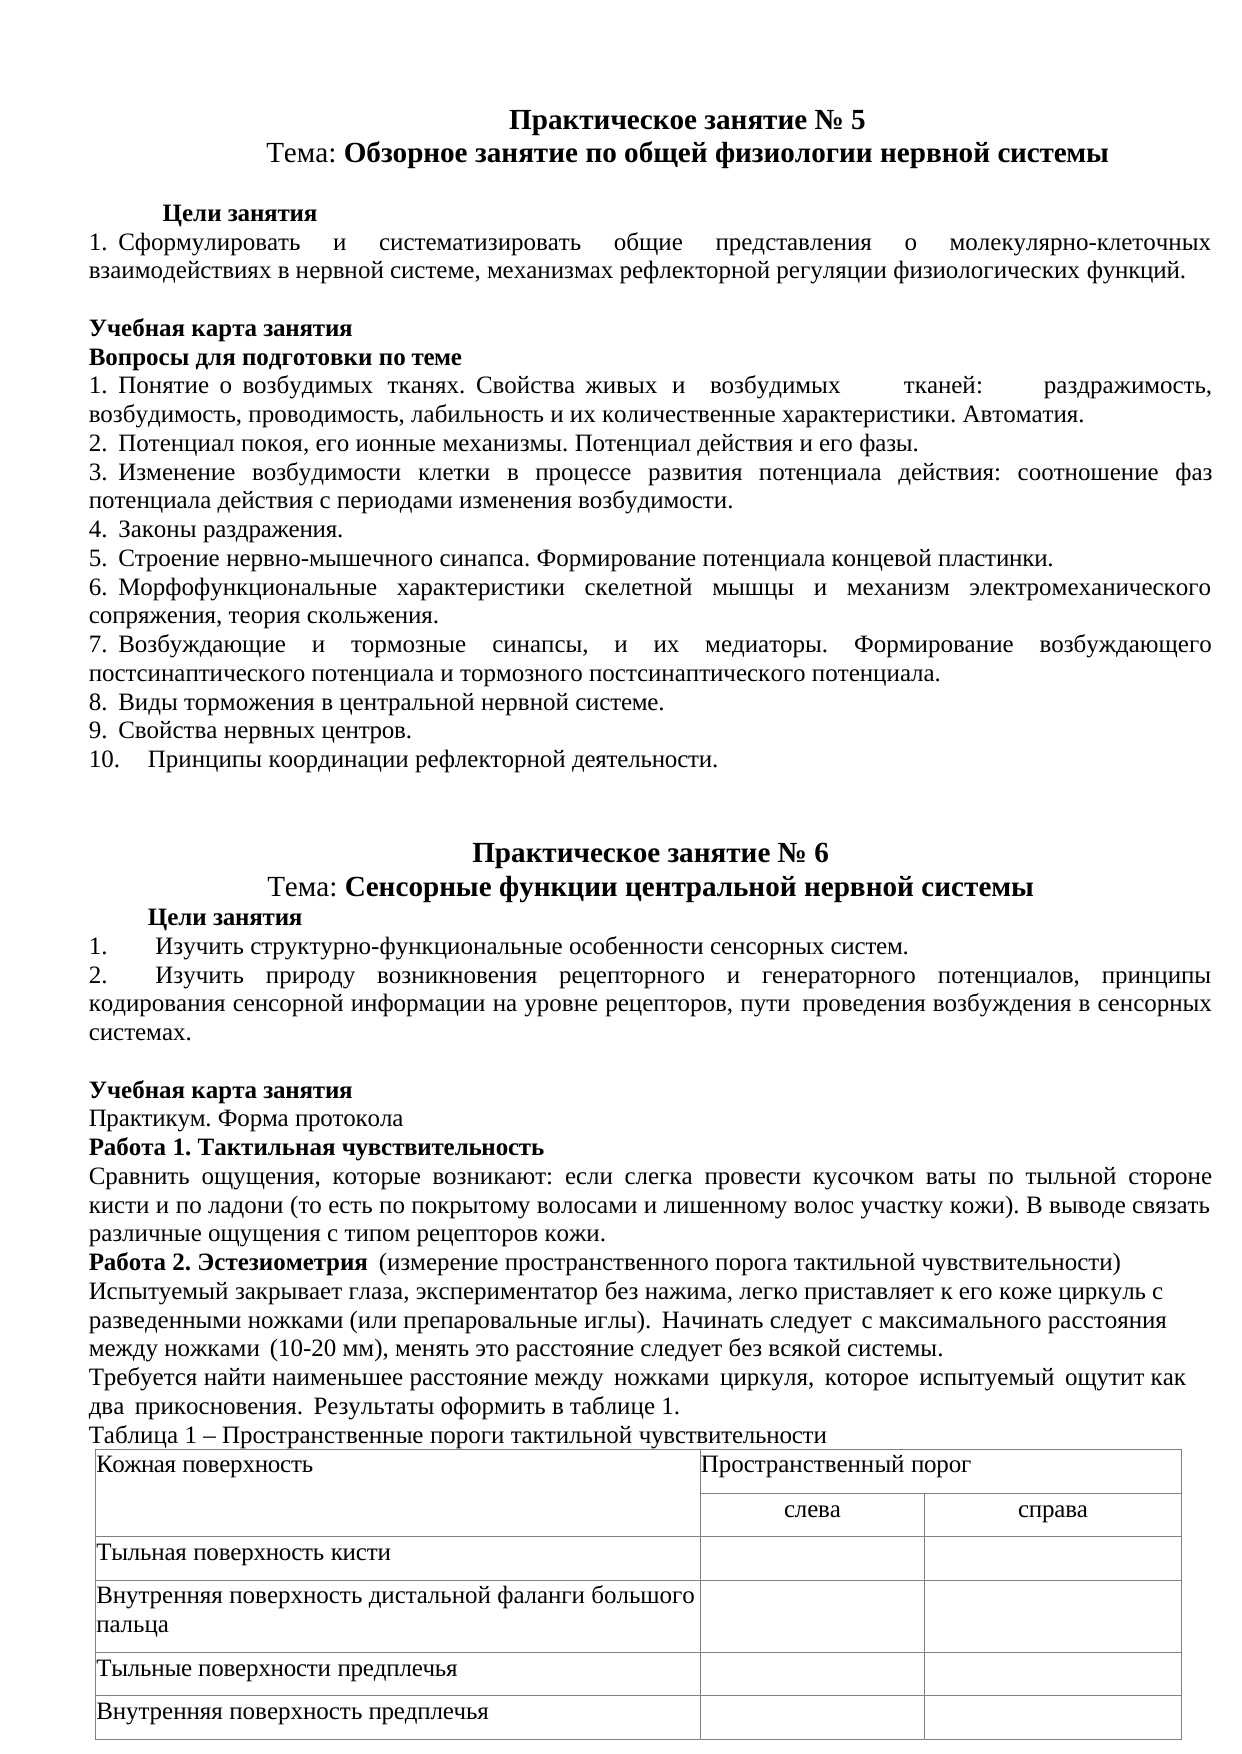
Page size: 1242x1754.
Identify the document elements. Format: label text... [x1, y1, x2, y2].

text Учебная карта занятия [88, 1075, 1212, 1103]
text Практическое занятие № 5 [88, 102, 1212, 136]
table_header Кожная поверхность [96, 1450, 700, 1536]
subtitle Учебная карта занятия [88, 313, 1212, 342]
table_cell [701, 1653, 924, 1695]
list Потенциал покоя, его ионные механизмы. Потенциал действия и его фазы. [88, 428, 1212, 457]
table_cell слева [701, 1494, 924, 1536]
table_cell Тыльная поверхность кисти [96, 1537, 700, 1579]
text Работа 1. Тактильная чувствительность [88, 1132, 1212, 1161]
list Виды торможения в центральной нервной системе. [88, 687, 1212, 715]
list Изучить природу возникновения рецепторного и генераторного потенциалов, принципы кодирования сенсорной информации на уровне рецепторов, пути проведения возбуждения в сенсорных системах. [88, 960, 1212, 1046]
table_cell [701, 1696, 924, 1738]
table_cell Внутренняя поверхность дистальной фаланги большого пальца [96, 1581, 700, 1652]
table_cell Тыльные поверхности предплечья [96, 1653, 700, 1695]
table_header Пространственный порог [701, 1450, 1181, 1493]
table_cell [701, 1581, 924, 1652]
list Свойства нервных центров. [88, 715, 1212, 744]
list Изучить структурно-функциональные особенности сенсорных систем. [88, 931, 1212, 960]
list Морфофункциональные характеристики скелетной мышцы и механизм электромеханического сопряжения, теория скольжения. [88, 572, 1212, 629]
list Изменение возбудимости клетки в процессе развития потенциала действия: соотношение фаз потенциала действия с периодами изменения возбудимости. [88, 457, 1212, 514]
table_cell [925, 1653, 1181, 1695]
text Требуется найти наименьшее расстояние между ножками циркуля, которое испытуемый ощутит как два прикосновения. Результаты оформить в таблице 1. [88, 1362, 1212, 1420]
list Возбуждающие и тормозные синапсы, и их медиаторы. Формирование возбуждающего постсинаптического потенциала и тормозного постсинаптического потенциала. [88, 629, 1212, 687]
text Сравнить ощущения, которые возникают: если слегка провести кусочком ваты по тыльной стороне кисти и по ладони (то есть по покрытому волосами и лишенному волос участку кожи). В выводе связать различные ощущения с типом рецепторов кожи. [88, 1161, 1212, 1247]
list Понятие о возбудимых тканях. Свойства живых и возбудимых тканей: раздражимость, возбудимость, проводимость, лабильность и их количественные характеристики. Автоматия. [88, 370, 1212, 428]
text Тема: Сенсорные функции центральной нервной системы [88, 869, 1212, 902]
text Тема: Обзорное занятие по общей физиологии нервной системы [88, 136, 1212, 169]
list Строение нервно-мышечного синапса. Формирование потенциала концевой пластинки. [88, 543, 1212, 572]
list Сформулировать и систематизировать общие представления о молекулярно-клеточных взаимодействиях в нервной системе, механизмах рефлекторной регуляции физиологических функций. [88, 227, 1212, 284]
list Принципы координации рефлекторной деятельности. [88, 744, 1212, 773]
text Практикум. Форма протокола [88, 1103, 1212, 1132]
text Практическое занятие № 6 [88, 835, 1212, 869]
table_cell [701, 1537, 924, 1579]
table_cell [925, 1537, 1181, 1579]
table_cell справа [925, 1494, 1181, 1536]
text Работа 2. Эстезиометрия (измерение пространственного порога тактильной чувствительности) Испытуемый закрывает глаза, экспериментатор без нажима, легко приставляет к его коже циркуль с разведенными ножками (или препаровальные иглы). Начинать следует с максимального расстояния между ножками (10-20 мм), менять это расстояние следует без всякой системы. [88, 1247, 1212, 1362]
table_cell [925, 1581, 1181, 1652]
table_cell [925, 1696, 1181, 1738]
text Таблица 1 – Пространственные пороги тактильной чувствительности [88, 1420, 1212, 1448]
text Вопросы для подготовки по теме [88, 342, 1212, 370]
table_cell Внутренняя поверхность предплечья [96, 1696, 700, 1738]
text Цели занятия [148, 902, 1212, 931]
list Законы раздражения. [88, 514, 1212, 543]
subtitle Цели занятия [88, 198, 1212, 227]
